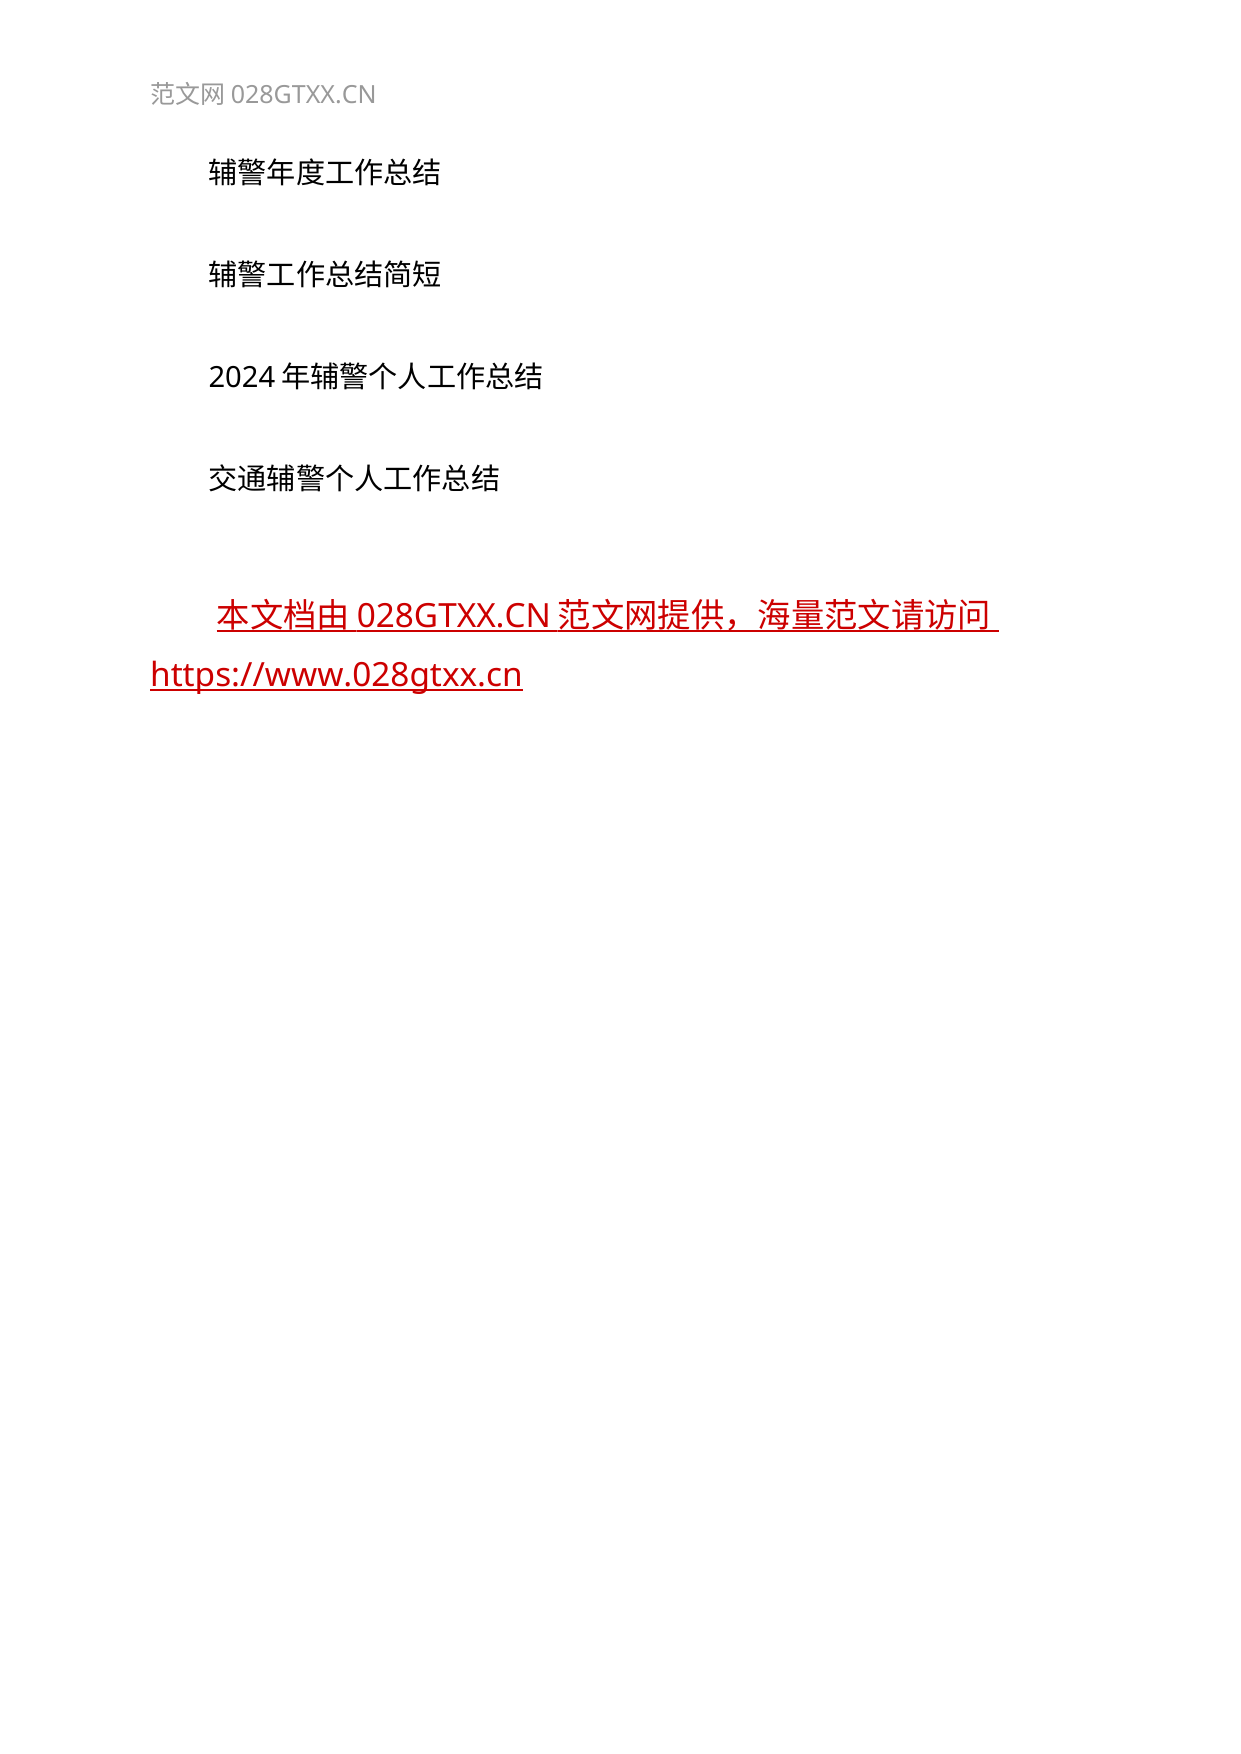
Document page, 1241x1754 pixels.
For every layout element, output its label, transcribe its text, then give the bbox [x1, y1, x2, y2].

text 交通辅警个人工作总结 [150, 456, 1090, 498]
text 辅警年度工作总结 [150, 150, 1090, 192]
text 辅警工作总结简短 [150, 252, 1090, 294]
text 本文档由028GTXX.CN范文网提供，海量范文请访问 https://www.028gtxx.cn [150, 588, 1090, 696]
text 2024年辅警个人工作总结 [150, 353, 1090, 396]
